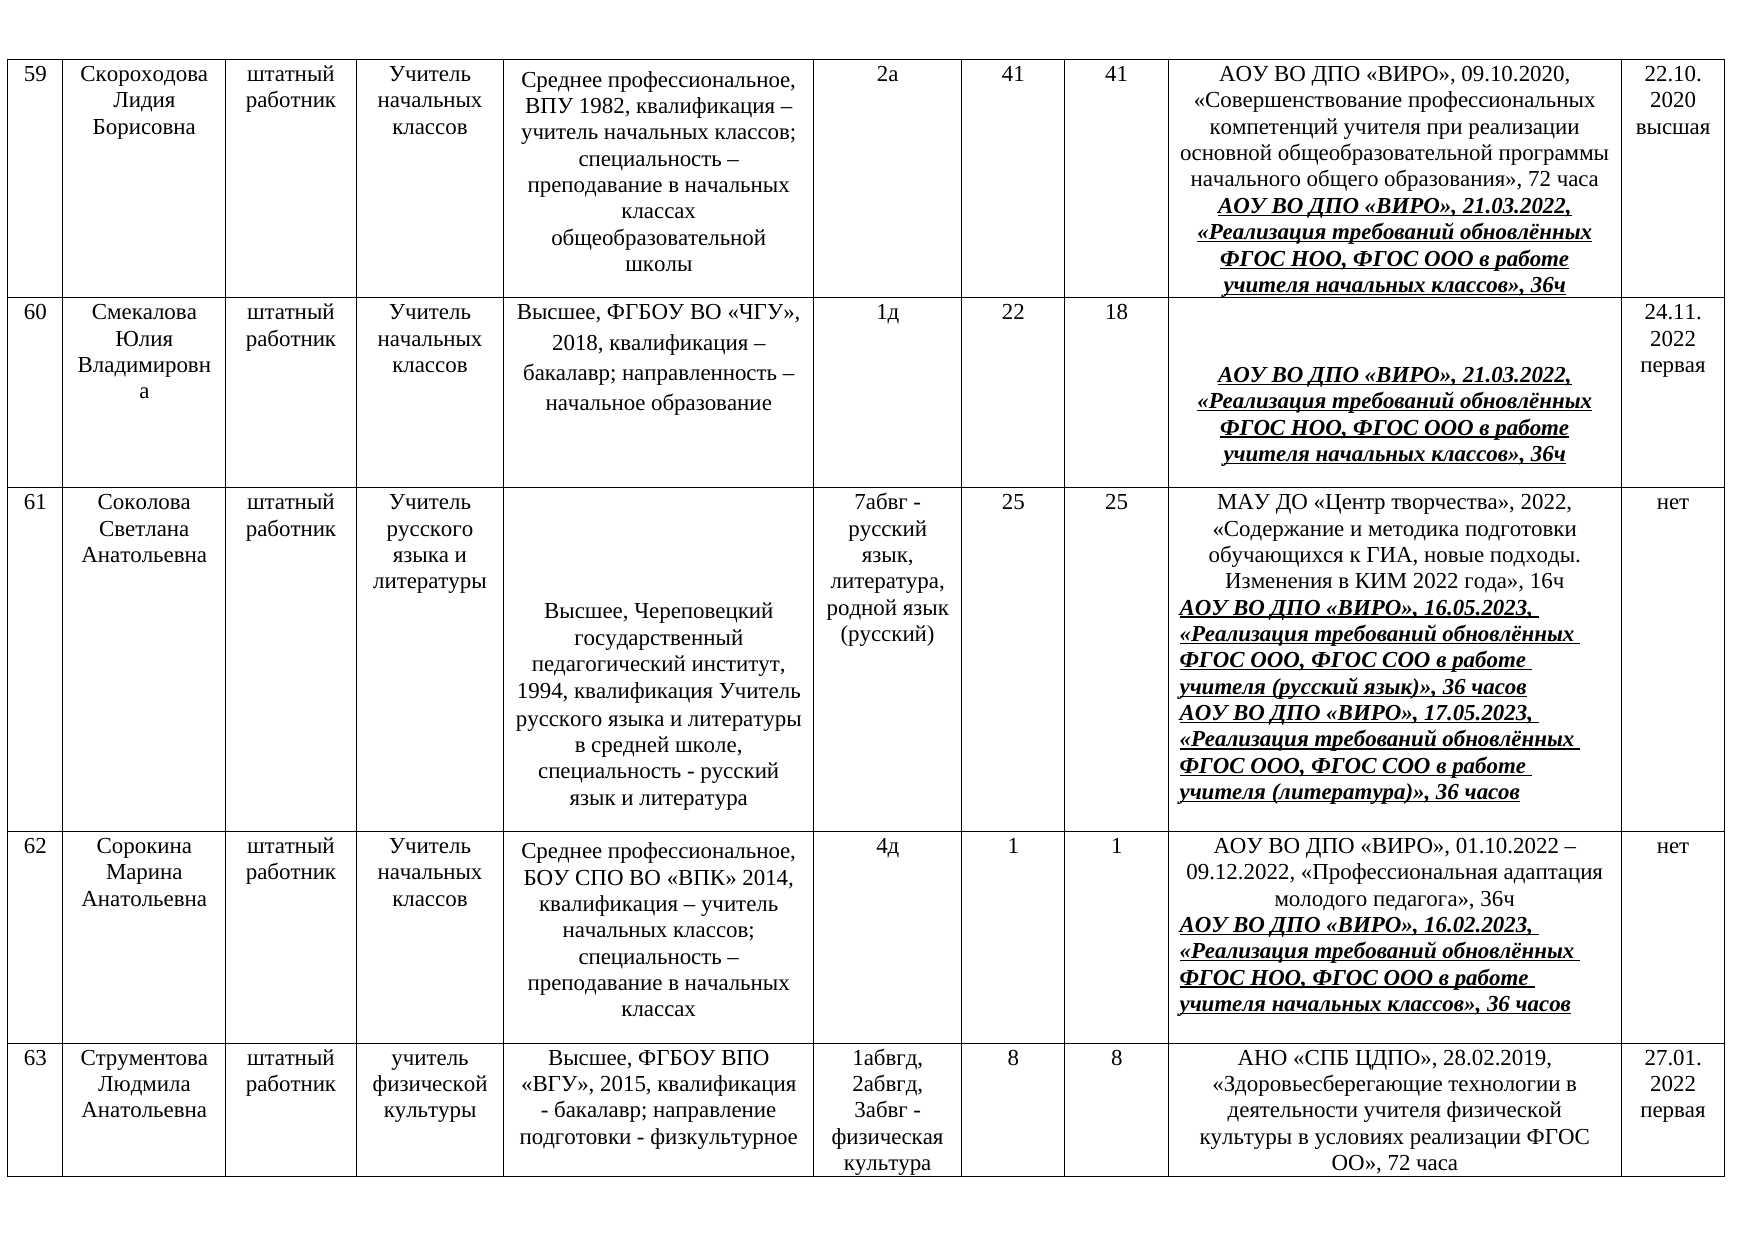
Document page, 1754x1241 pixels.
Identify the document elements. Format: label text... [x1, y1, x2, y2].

table_cell 59 [8, 60, 62, 297]
table_cell 62 [8, 832, 62, 1043]
table_cell 1д [814, 298, 961, 487]
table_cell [357, 1044, 503, 1176]
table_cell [63, 1044, 225, 1176]
table_cell 25 [962, 488, 1064, 831]
table_cell АОУ ВО ДПО «ВИРО», 09.10.2020, «Совершенствование профессиональных компетенций учителя при реализации основной общеобразовательной программы начального общего образования», 72 часа АОУ ВО ДПО «ВИРО», 21.03.2022, «Реализация требований обновлённых ФГОС НОО, ФГОС ООО в работе учителя начальных классов», 36ч [1169, 60, 1621, 297]
table_cell штатный работник [226, 298, 356, 487]
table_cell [1169, 1044, 1621, 1176]
table_cell 24.11. 2022 первая [1622, 298, 1724, 487]
table_cell МАУ ДО «Центр творчества», 2022, «Содержание и методика подготовки обучающихся к ГИА, новые подходы. Изменения в КИМ 2022 года», 16ч АОУ ВО ДПО «ВИРО», 16.05.2023, «Реализация требований обновлённых ФГОС ООО, ФГОС СОО в работе учителя (русский язык)», 36 часов АОУ ВО ДПО «ВИРО», 17.05.2023, «Реализация требований обновлённых ФГОС ООО, ФГОС СОО в работе учителя (литература)», 36 часов [1169, 488, 1621, 831]
table_cell 61 [8, 488, 62, 831]
table_cell 7абвг - русский язык, литература, родной язык (русский) [814, 488, 961, 831]
table_cell 60 [8, 298, 62, 487]
table_cell 25 [1065, 488, 1168, 831]
table_cell 41 [1065, 60, 1168, 297]
table_cell АОУ ВО ДПО «ВИРО», 01.10.2022 – 09.12.2022, «Профессиональная адаптация молодого педагога», 36ч АОУ ВО ДПО «ВИРО», 16.02.2023, «Реализация требований обновлённых ФГОС НОО, ФГОС ООО в работе учителя начальных классов», 36 часов [1169, 832, 1621, 1043]
table_cell Соколова Светлана Анатольевна [63, 488, 225, 831]
table_cell 22.10. 2020 высшая [1622, 60, 1724, 297]
table_cell штатный работник [226, 1044, 356, 1176]
table_cell 1 [962, 832, 1064, 1043]
table_cell Среднее профессиональное, БОУ СПО ВО «ВПК» 2014, квалификация – учитель начальных классов; специальность – преподавание в начальных классах [504, 832, 813, 1043]
table_cell Учитель начальных классов [357, 298, 503, 487]
table_cell АОУ ВО ДПО «ВИРО», 21.03.2022, «Реализация требований обновлённых ФГОС НОО, ФГОС ООО в работе учителя начальных классов», 36ч [1169, 298, 1621, 487]
table_cell 8 [1065, 1044, 1168, 1176]
table_cell Среднее профессиональное, ВПУ 1982, квалификация – учитель начальных классов; специальность – преподавание в начальных классах общеобразовательной школы [504, 60, 813, 297]
table_cell 8 [962, 1044, 1064, 1176]
table_cell 4д [814, 832, 961, 1043]
table_cell 1 [1065, 832, 1168, 1043]
table_cell нет [1622, 832, 1724, 1043]
table_cell 41 [962, 60, 1064, 297]
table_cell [504, 1044, 813, 1176]
table_cell Высшее, ФГБОУ ВО «ЧГУ», 2018, квалификация – бакалавр; направленность – начальное образование [504, 298, 813, 487]
table_cell штатный работник [226, 488, 356, 831]
table_cell 2а [814, 60, 961, 297]
table_cell Учитель начальных классов [357, 60, 503, 297]
table_cell Высшее, Череповецкий государственный педагогический институт, 1994, квалификация Учитель русского языка и литературы в средней школе, специальность - русский язык и литература [504, 488, 813, 831]
table_cell 27.01. 2022 первая [1622, 1044, 1724, 1176]
table_cell нет [1622, 488, 1724, 831]
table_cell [814, 1044, 961, 1176]
table_cell 63 [8, 1044, 62, 1176]
table_cell Учитель начальных классов [357, 832, 503, 1043]
table_cell Сорокина Марина Анатольевна [63, 832, 225, 1043]
table_cell штатный работник [226, 60, 356, 297]
table_cell штатный работник [226, 832, 356, 1043]
table_cell Скороходова Лидия Борисовна [63, 60, 225, 297]
table_cell 22 [962, 298, 1064, 487]
table_cell Учитель русского языка и литературы [357, 488, 503, 831]
table_cell 18 [1065, 298, 1168, 487]
table_cell Смекалова Юлия Владимировна [63, 298, 225, 487]
